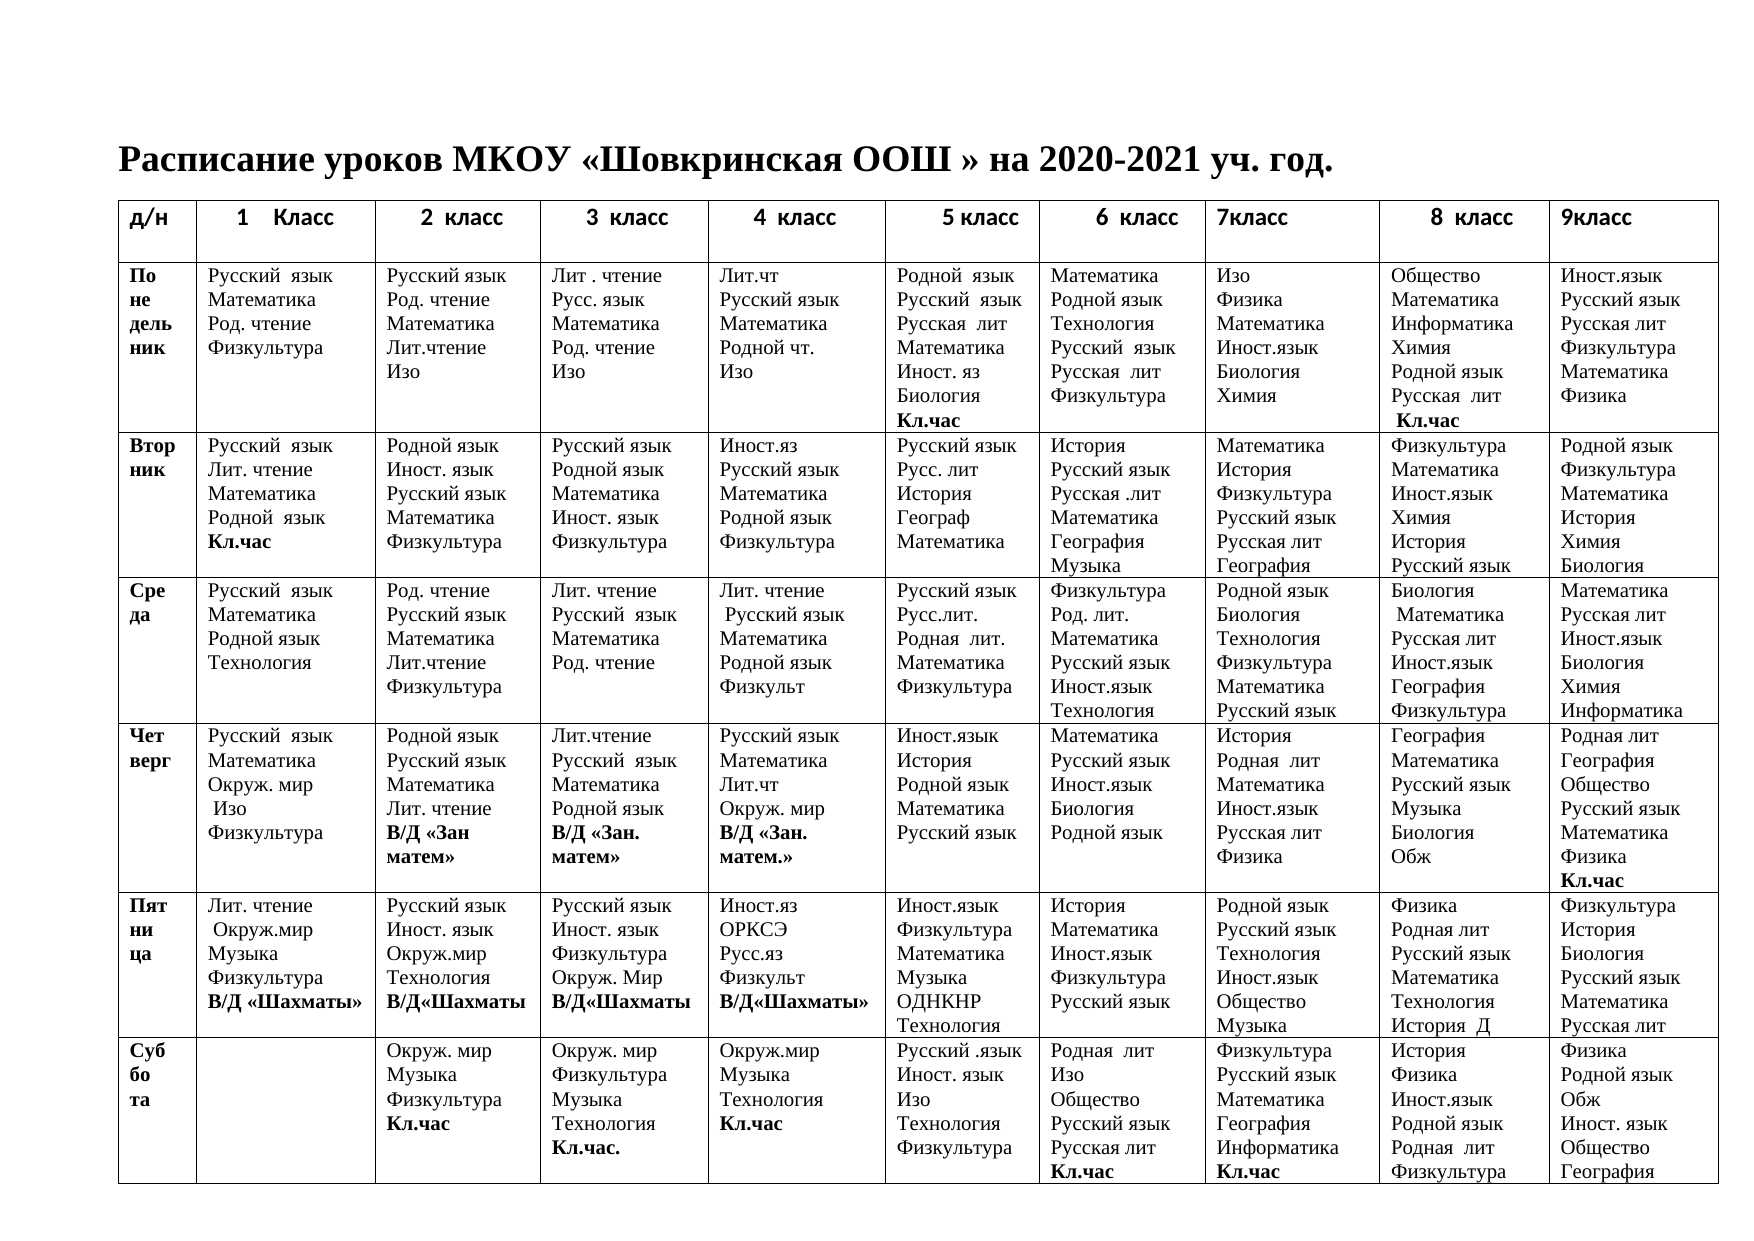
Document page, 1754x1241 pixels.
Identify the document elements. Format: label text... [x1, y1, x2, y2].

table_cell Изо Физика Математика Иност.язык Биология Химия [1206, 263, 1379, 432]
table_cell Лит. чтение Окруж.мир Музыка Физкультура В/Д «Шахматы» [197, 893, 375, 1037]
table_cell Окруж. мир Физкультура Музыка Технология Кл.час. [541, 1038, 708, 1183]
table_cell Русский язык Лит. чтение Математика Родной язык Кл.час [197, 433, 375, 577]
table_cell Русский язык Русс. лит История Географ Математика [886, 433, 1039, 577]
table_cell Математика Родной язык Технология Русский язык Русская лит Физкультура [1040, 263, 1205, 432]
table_cell Иност.язык История Родной язык Математика Русский язык [886, 724, 1039, 892]
table_cell История Родная лит Математика Иност.язык Русская лит Физика [1206, 724, 1379, 892]
table_cell Род. чтение Русский язык Математика Лит.чтение Физкультура [376, 578, 540, 722]
table_cell История Русский язык Русская .лит Математика География Музыка [1040, 433, 1205, 577]
table_header 8 класс [1380, 201, 1549, 262]
table_cell Биология Математика Русская лит Иност.язык География Физкультура [1380, 578, 1549, 722]
table_cell Окруж. мир Музыка Физкультура Кл.час [376, 1038, 540, 1183]
table_cell Иност.язык Русский язык Русская лит Физкультура Математика Физика [1550, 263, 1718, 432]
table_cell Русский язык Математика Родной язык Технология [197, 578, 375, 722]
table_cell Иност.яз ОРКСЭ Русс.яз Физкульт В/Д«Шахматы» [709, 893, 885, 1037]
table_cell Иност.язык Физкультура Математика Музыка ОДНКНР Технология [886, 893, 1039, 1037]
table_cell Пят ни ца [119, 893, 196, 1037]
table_cell Русский язык Род. чтение Математика Лит.чтение Изо [376, 263, 540, 432]
table_cell Суб бо та [119, 1038, 196, 1183]
table_cell Физкультура Род. лит. Математика Русский язык Иност.язык Технология [1040, 578, 1205, 722]
table_cell Математика Русская лит Иност.язык Биология Химия Информатика [1550, 578, 1718, 722]
table_cell Родная лит Изо Общество Русский язык Русская лит Кл.час [1040, 1038, 1205, 1183]
table_cell Общество Математика Информатика Химия Родной язык Русская лит Кл.час [1380, 263, 1549, 432]
table_cell Втор ник [119, 433, 196, 577]
table_cell Лит.чт Русский язык Математика Родной чт. Изо [709, 263, 885, 432]
table_cell Родной язык Русский язык Технология Иност.язык Общество Музыка [1206, 893, 1379, 1037]
table_cell История Математика Иност.язык Физкультура Русский язык [1040, 893, 1205, 1037]
table_cell Физкультура Русский язык Математика География Информатика Кл.час [1206, 1038, 1379, 1183]
table_cell Сре да [119, 578, 196, 722]
table_header 7класс [1206, 201, 1379, 262]
table_cell Родной язык Физкультура Математика История Химия Биология [1550, 433, 1718, 577]
table_cell Физкультура Математика Иност.язык Химия История Русский язык [1380, 433, 1549, 577]
table_cell Русский язык Русс.лит. Родная лит. Математика Физкультура [886, 578, 1039, 722]
table_cell Математика Русский язык Иност.язык Биология Родной язык [1040, 724, 1205, 892]
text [118, 137, 1636, 180]
table_cell Русский язык Математика Лит.чт Окруж. мир В/Д «Зан. матем.» [709, 724, 885, 892]
table_cell Родной язык Русский язык Математика Лит. чтение В/Д «Зан матем» [376, 724, 540, 892]
table_cell Русский язык Родной язык Математика Иност. язык Физкультура [541, 433, 708, 577]
table_cell Родная лит География Общество Русский язык Математика Физика Кл.час [1550, 724, 1718, 892]
table_cell Русский язык Иност. язык Окруж.мир Технология В/Д«Шахматы [376, 893, 540, 1037]
table_cell [197, 1038, 375, 1183]
table_cell История Физика Иност.язык Родной язык Родная лит Физкультура [1380, 1038, 1549, 1183]
table_cell Русский .язык Иност. язык Изо Технология Физкультура [886, 1038, 1039, 1183]
table_header 2 класс [376, 201, 540, 262]
table_cell Родной язык Биология Технология Физкультура Математика Русский язык [1206, 578, 1379, 722]
table_cell Иност.яз Русский язык Математика Родной язык Физкультура [709, 433, 885, 577]
table_header 3 класс [541, 201, 708, 262]
table_cell Окруж.мир Музыка Технология Кл.час [709, 1038, 885, 1183]
table_cell Лит. чтение Русский язык Математика Род. чтение [541, 578, 708, 722]
table_header 6 класс [1040, 201, 1205, 262]
table_header 5 класс [886, 201, 1039, 262]
table_cell Математика История Физкультура Русский язык Русская лит География [1206, 433, 1379, 577]
table_cell Родной язык Русский язык Русская лит Математика Иност. яз Биология Кл.час [886, 263, 1039, 432]
table_cell Физкультура История Биология Русский язык Математика Русская лит [1550, 893, 1718, 1037]
table_cell По не дель ник [119, 263, 196, 432]
table_cell Русский язык Иност. язык Физкультура Окруж. Мир В/Д«Шахматы [541, 893, 708, 1037]
table_cell Физика Родная лит Русский язык Математика Технология История Д [1380, 893, 1549, 1037]
table_cell Чет верг [119, 724, 196, 892]
table_cell Родной язык Иност. язык Русский язык Математика Физкультура [376, 433, 540, 577]
table_cell Лит.чтение Русский язык Математика Родной язык В/Д «Зан. матем» [541, 724, 708, 892]
table_cell Лит. чтение Русский язык Математика Родной язык Физкульт [709, 578, 885, 722]
table_header д/н [119, 201, 196, 262]
table_header 4 класс [709, 201, 885, 262]
table_cell Лит . чтение Русс. язык Математика Род. чтение Изо [541, 263, 708, 432]
table_cell Русский язык Математика Окруж. мир Изо Физкультура [197, 724, 375, 892]
table_cell Русский язык Математика Род. чтение Физкультура [197, 263, 375, 432]
table_cell Физика Родной язык Обж Иност. язык Общество География [1550, 1038, 1718, 1183]
table_cell География Математика Русский язык Музыка Биология Обж [1380, 724, 1549, 892]
table_header 9класс [1550, 201, 1718, 262]
table_header Класс [197, 201, 375, 262]
